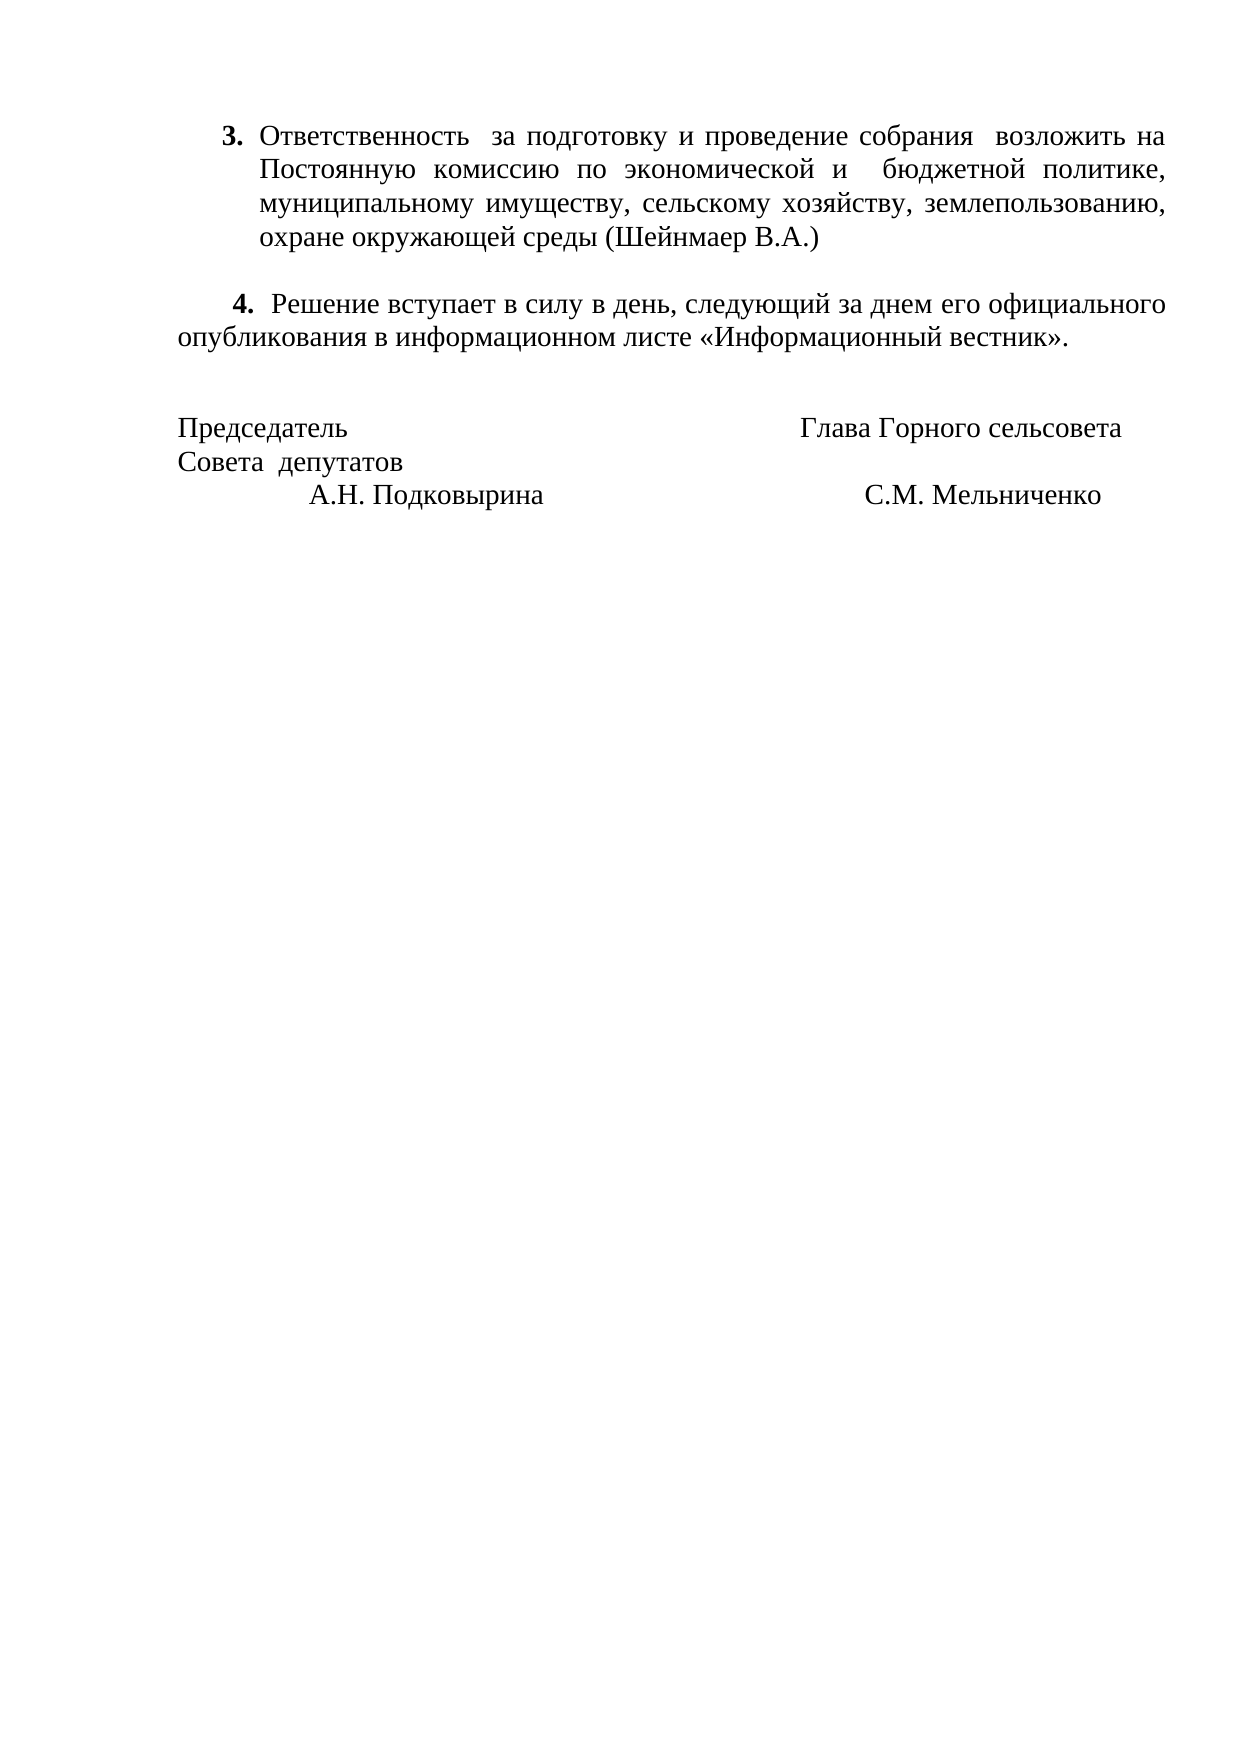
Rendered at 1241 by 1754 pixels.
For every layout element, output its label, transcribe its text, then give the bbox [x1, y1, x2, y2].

text А.Н. Подковырина С.М. Мельниченко [177, 477, 1167, 511]
list Ответственность за подготовку и проведение собрания возложить на Постоянную комиссию по экономической и бюджетной политике, муниципальному имуществу, сельскому хозяйству, землепользованию, охране окружающей среды (Шейнмаер В.А.) [222, 118, 1167, 252]
text Председатель Глава Горного сельсовета [177, 410, 1167, 444]
text 4. Решение вступает в силу в день, следующий за днем его официального опубликования в информационном листе «Информационный вестник». [177, 286, 1167, 353]
text Совета депутатов [177, 444, 1167, 477]
